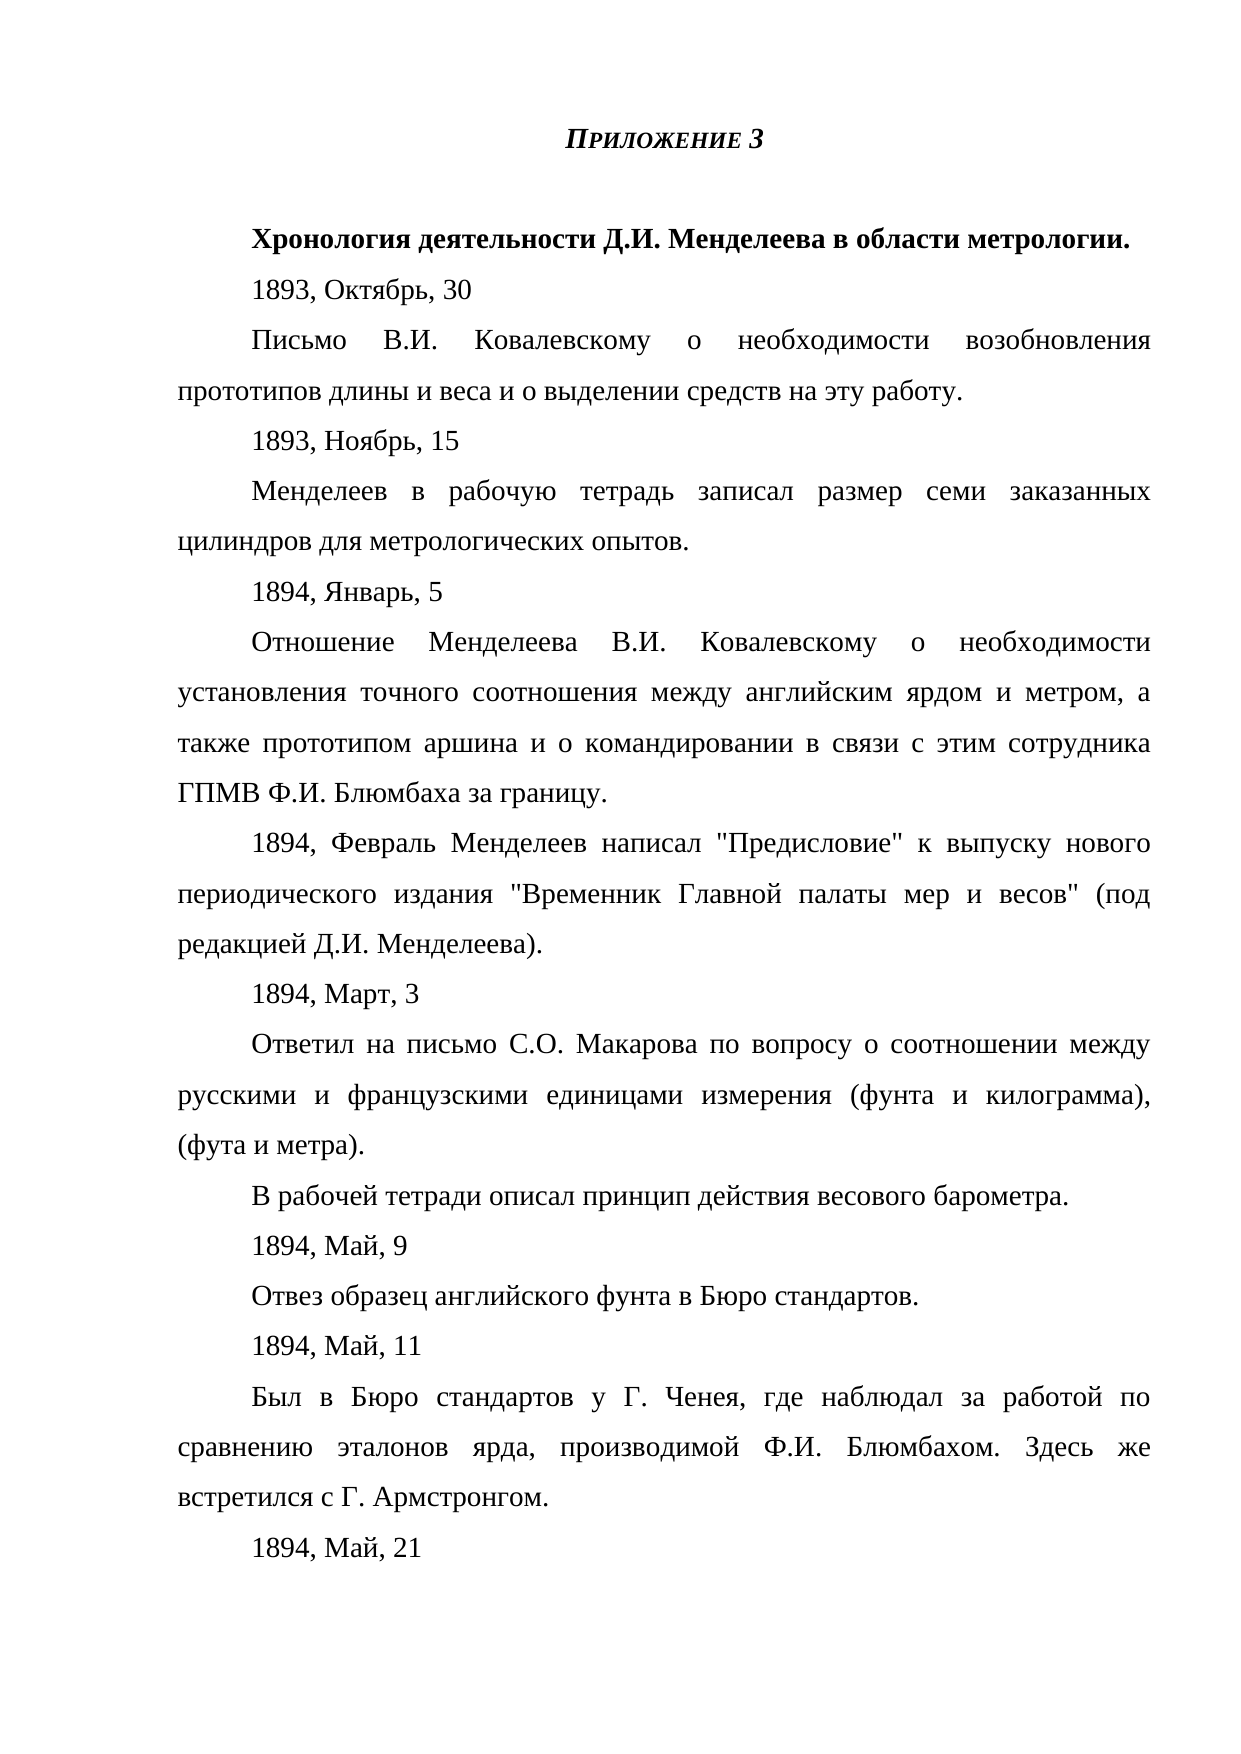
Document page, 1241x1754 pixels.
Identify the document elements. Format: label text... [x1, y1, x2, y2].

text 1894, Март, 3 [177, 976, 1152, 1010]
text Ответил на письмо С.О. Макарова по вопросу о соотношении между русскими и французскими единицами измерения (фунта и килограмма), (фута и метра). [177, 1027, 1152, 1161]
text Хронология деятельности Д.И. Менделеева в области метрологии. [177, 222, 1152, 255]
text 1894, Май, 9 [177, 1228, 1152, 1261]
text Менделеев в рабочую тетрадь записал размер семи заказанных цилиндров для метрологических опытов. [177, 473, 1152, 557]
text 1894, Май, 21 [177, 1530, 1152, 1563]
text Письмо В.И. Ковалевскому о необходимости возобновления прототипов длины и веса и о выделении средств на эту работу. [177, 322, 1152, 406]
text Был в Бюро стандартов у Г. Ченея, где наблюдал за работой по сравнению эталонов ярда, производимой Ф.И. Блюмбахом. Здесь же встретился с Г. Армстронгом. [177, 1379, 1152, 1513]
text В рабочей тетради описал принцип действия весового барометра. [177, 1178, 1152, 1211]
text 1894, Январь, 5 [177, 574, 1152, 607]
text 1893, Октябрь, 30 [177, 272, 1152, 306]
text Приложение 3 [177, 121, 1152, 154]
text Отношение Менделеева В.И. Ковалевскому о необходимости установления точного соотношения между английским ярдом и метром, а также прототипом аршина и о командировании в связи с этим сотрудника ГПМВ Ф.И. Блюмбаха за границу. [177, 624, 1152, 809]
text 1893, Ноябрь, 15 [177, 423, 1152, 456]
text 1894, Февраль Менделеев написал "Предисловие" к выпуску нового периодического издания "Временник Главной палаты мер и весов" (под редакцией Д.И. Менделеева). [177, 825, 1152, 959]
text 1894, Май, 11 [177, 1328, 1152, 1362]
text Отвез образец английского фунта в Бюро стандартов. [177, 1278, 1152, 1312]
